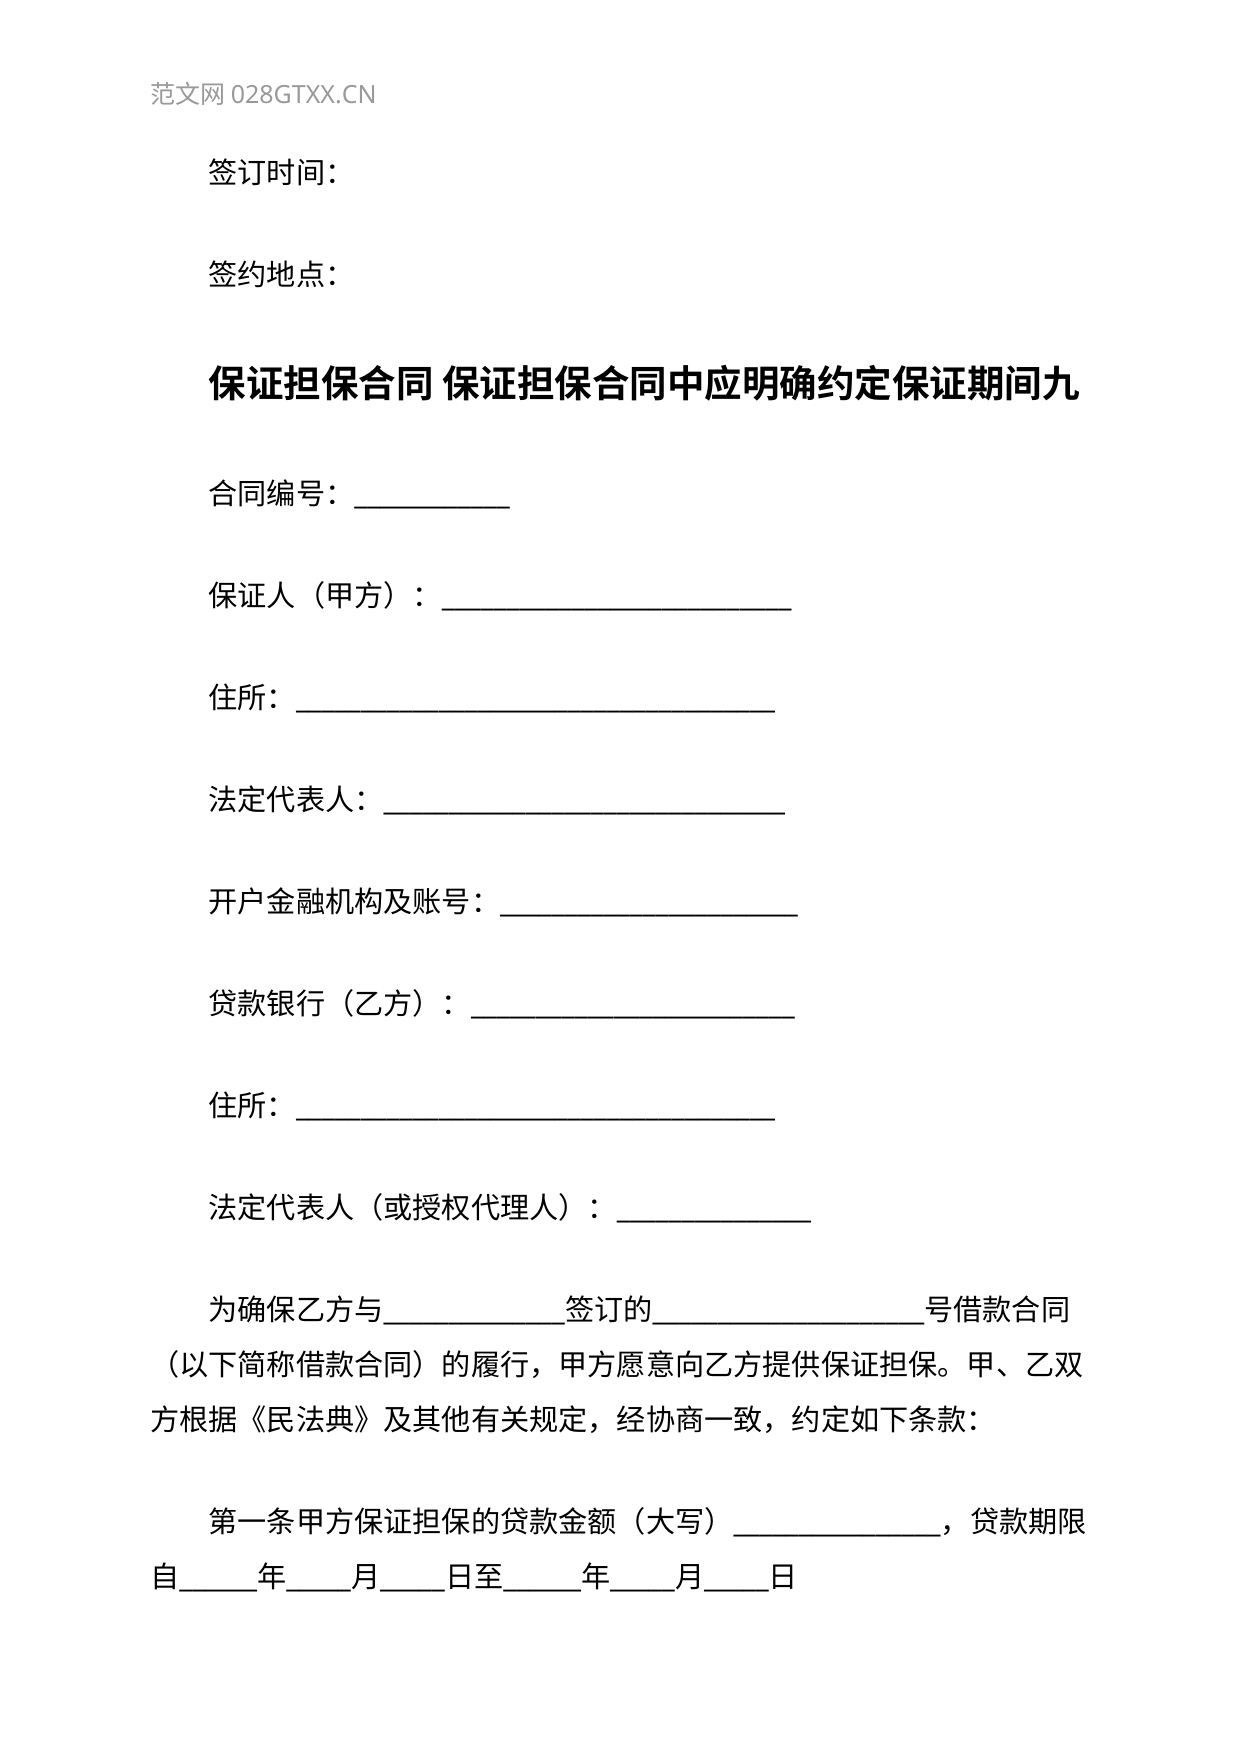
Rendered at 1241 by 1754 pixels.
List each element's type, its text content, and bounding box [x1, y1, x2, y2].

text 签约地点： [150, 252, 1090, 294]
text 保证人（甲方）：___________________________ [150, 573, 1090, 615]
text 签订时间： [150, 150, 1090, 192]
text 住所：_____________________________________ [150, 675, 1090, 717]
text 贷款银行（乙方）：_________________________ [150, 981, 1090, 1023]
text 开户金融机构及账号：_______________________ [150, 879, 1090, 921]
text 第一条甲方保证担保的贷款金额（大写）________________，贷款期限自______年_____月_____日至______年_____月_____日 [150, 1498, 1090, 1596]
text 合同编号：____________ [150, 471, 1090, 513]
text 保证担保合同 保证担保合同中应明确约定保证期间九 [150, 353, 1090, 408]
text 法定代表人（或授权代理人）：_______________ [150, 1185, 1090, 1227]
text 为确保乙方与______________签订的_____________________号借款合同（以下简称借款合同）的履行，甲方愿意向乙方提供保证担保。甲、乙双方根据《民法典》及其他有关规定，经协商一致，约定如下条款： [150, 1287, 1090, 1439]
text 住所：_____________________________________ [150, 1083, 1090, 1125]
text 法定代表人：_______________________________ [150, 777, 1090, 819]
